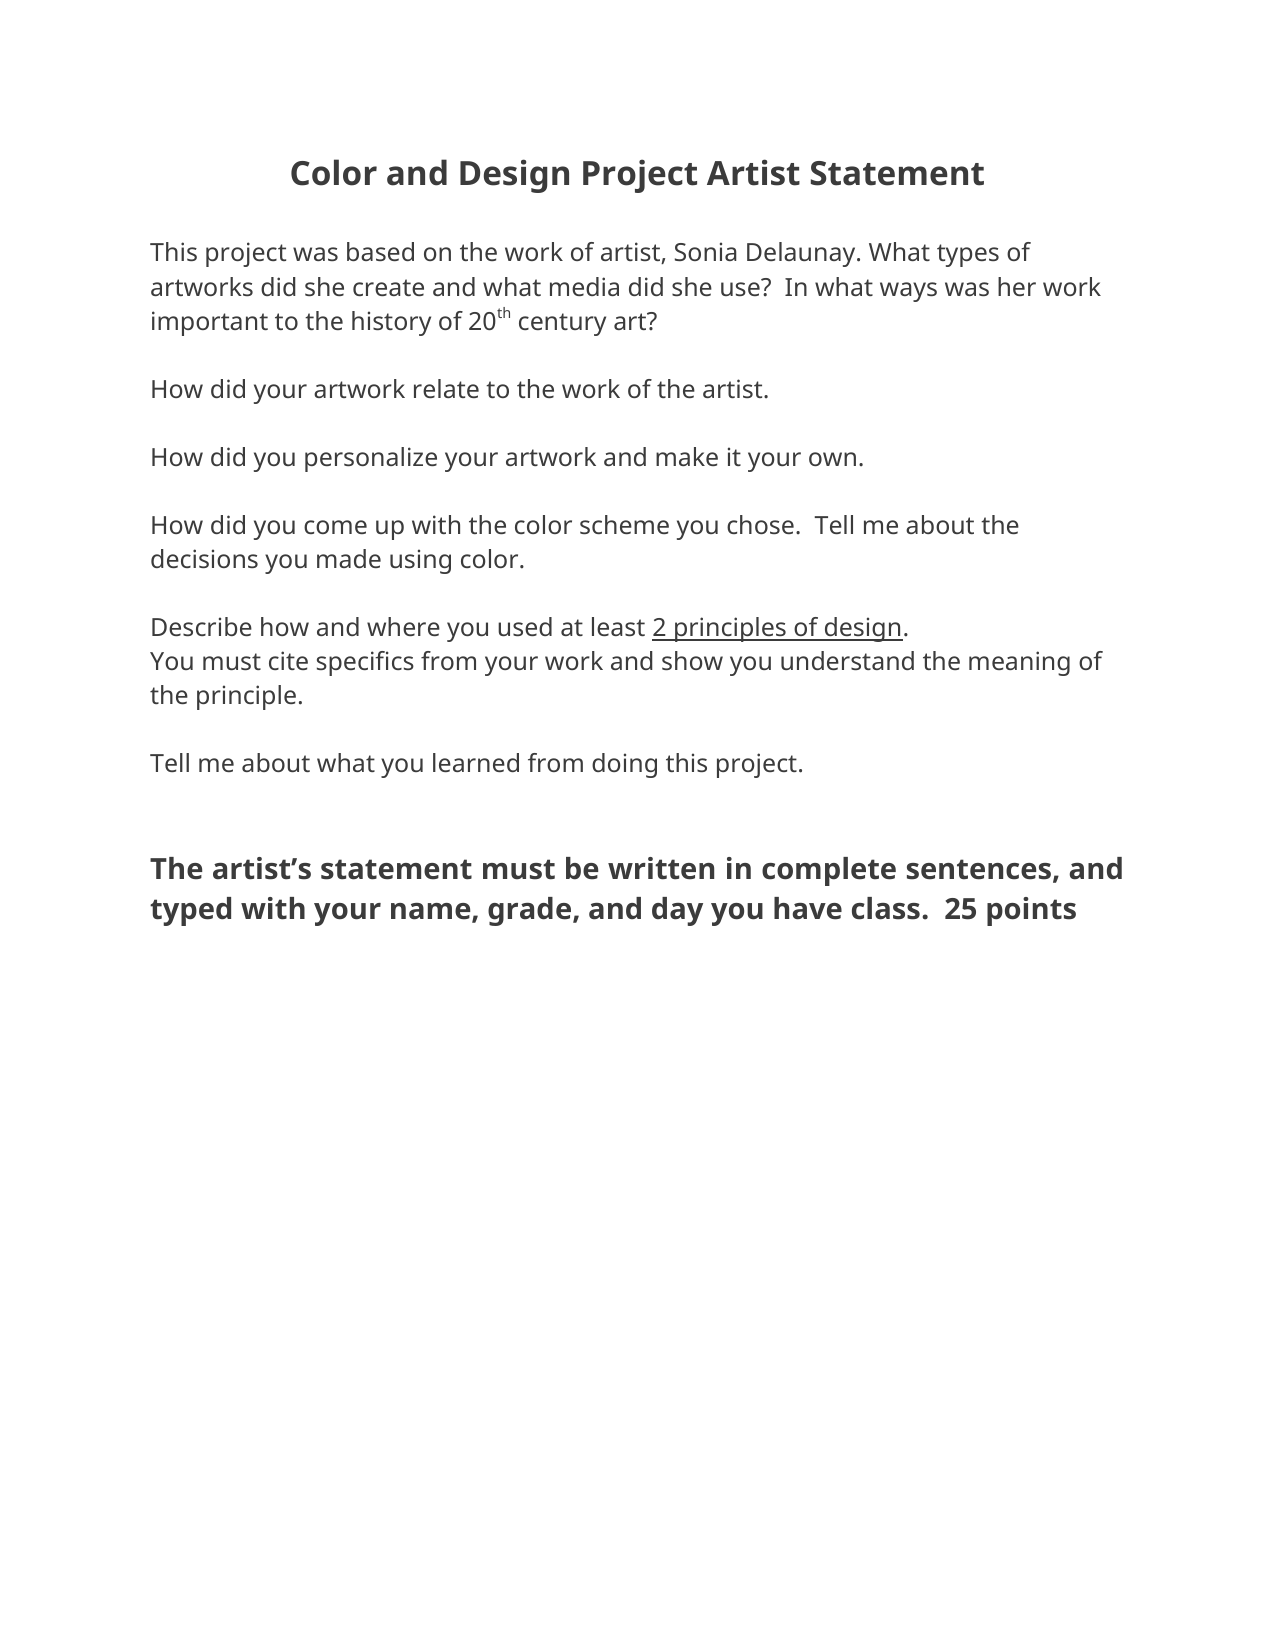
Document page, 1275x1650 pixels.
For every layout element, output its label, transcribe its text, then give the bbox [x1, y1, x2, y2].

text How did you come up with the color scheme you chose. Tell me about the decisions you made using color. [150, 508, 1125, 576]
text How did your artwork relate to the work of the artist. [150, 371, 1125, 405]
text You must cite specifics from your work and show you understand the meaning of the principle. [150, 644, 1125, 712]
text The artist’s statement must be written in complete sentences, and typed with your name, grade, and day you have class. 25 points [150, 848, 1125, 928]
text This project was based on the work of artist, Sonia Delaunay. What types of artworks did she create and what media did she use? In what ways was her work important to the history of 20th century art? [150, 235, 1125, 337]
text Color and Design Project Artist Statement [150, 150, 1125, 195]
text Tell me about what you learned from doing this project. [150, 746, 1125, 780]
text How did you personalize your artwork and make it your own. [150, 439, 1125, 473]
text Describe how and where you used at least 2 principles of design. [150, 610, 1125, 644]
